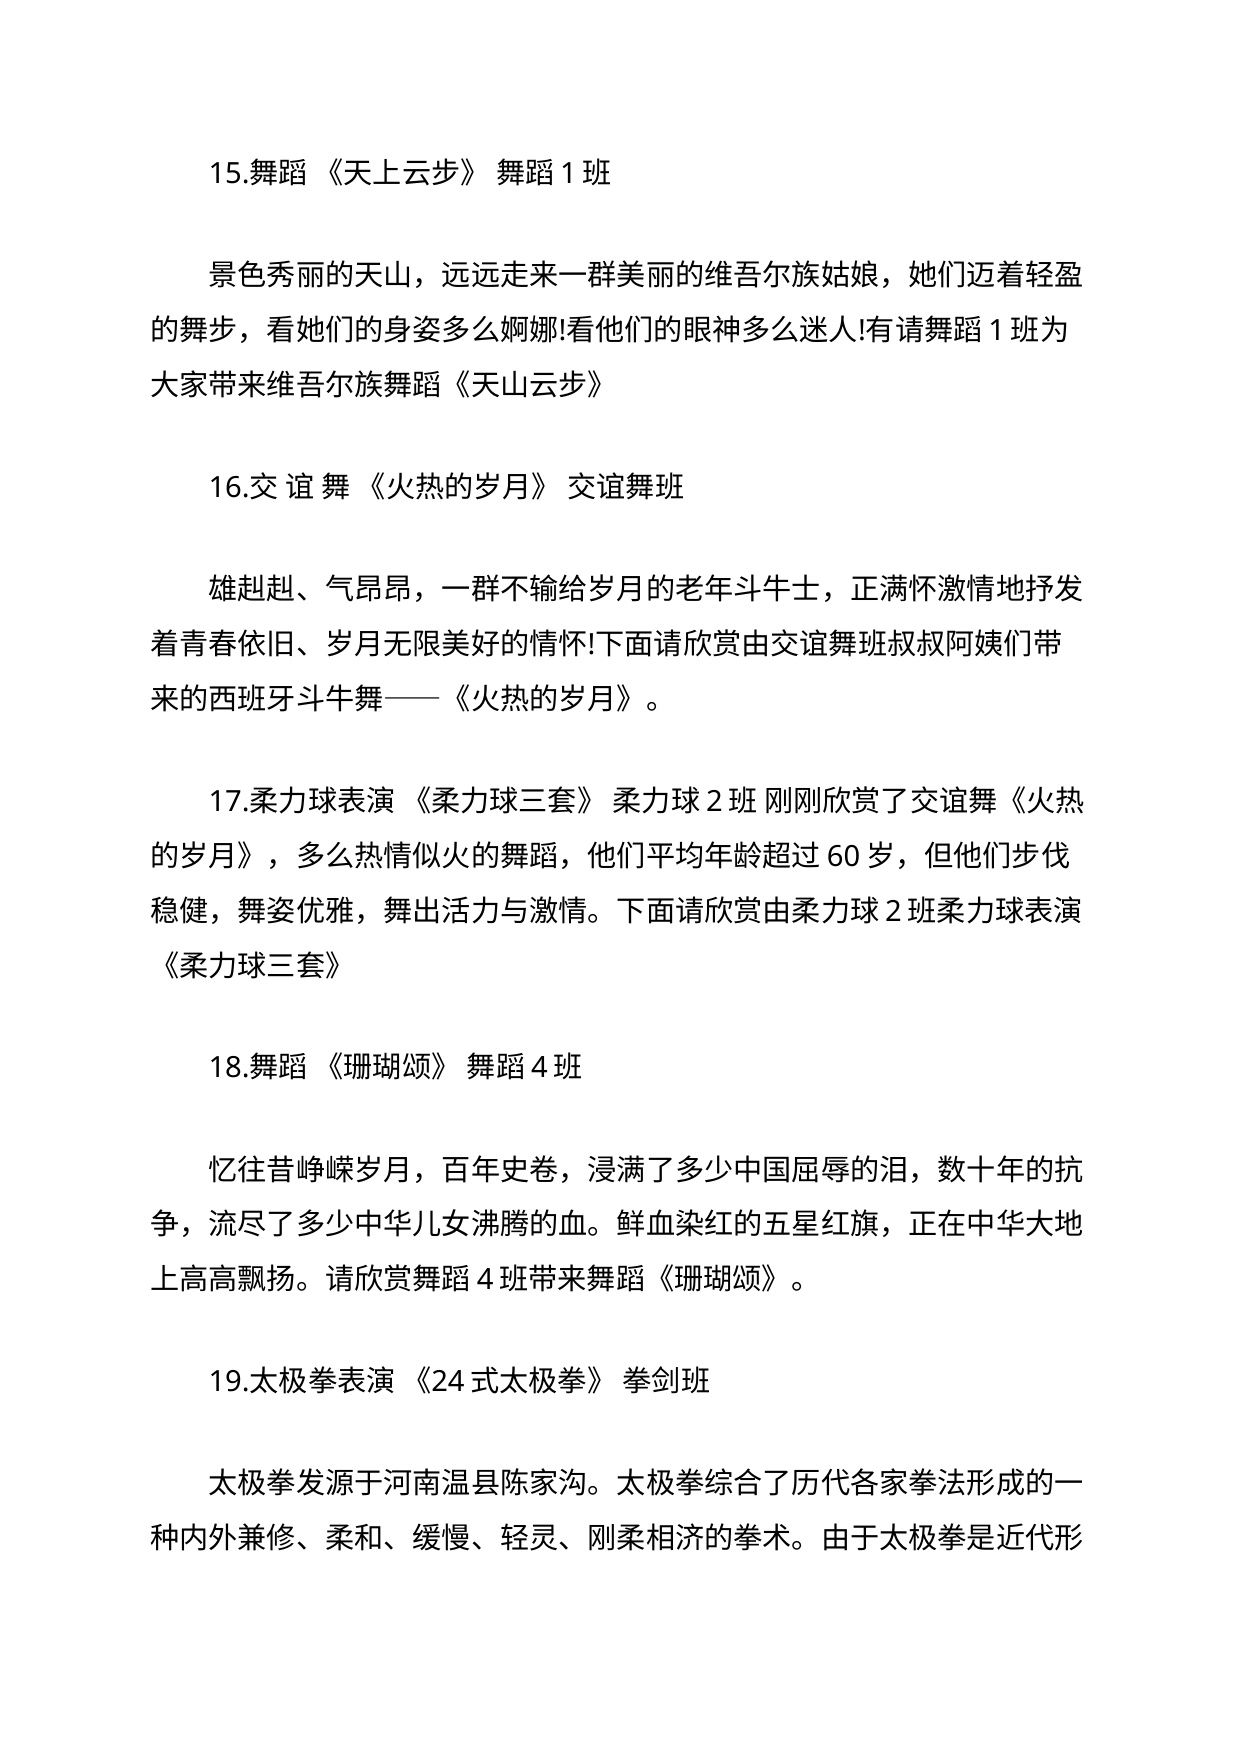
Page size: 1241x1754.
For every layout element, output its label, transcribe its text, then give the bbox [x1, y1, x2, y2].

text 雄赳赳、气昂昂，一群不输给岁月的老年斗牛士，正满怀激情地抒发着青春依旧、岁月无限美好的情怀!下面请欣赏由交谊舞班叔叔阿姨们带来的西班牙斗牛舞——《火热的岁月》。 [150, 566, 1090, 718]
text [150, 1460, 1090, 1557]
text 16.交 谊 舞 《火热的岁月》 交谊舞班 [150, 464, 1090, 506]
text 景色秀丽的天山，远远走来一群美丽的维吾尔族姑娘，她们迈着轻盈的舞步，看她们的身姿多么婀娜!看他们的眼神多么迷人!有请舞蹈1班为大家带来维吾尔族舞蹈《天山云步》 [150, 252, 1090, 404]
text 忆往昔峥嵘岁月，百年史卷，浸满了多少中国屈辱的泪，数十年的抗争，流尽了多少中华儿女沸腾的血。鲜血染红的五星红旗，正在中华大地上高高飘扬。请欣赏舞蹈4班带来舞蹈《珊瑚颂》。 [150, 1146, 1090, 1298]
text 17.柔力球表演 《柔力球三套》 柔力球2班 刚刚欣赏了交谊舞《火热的岁月》，多么热情似火的舞蹈，他们平均年龄超过60岁，但他们步伐稳健，舞姿优雅，舞出活力与激情。下面请欣赏由柔力球2班柔力球表演《柔力球三套》 [150, 777, 1090, 984]
text 19.太极拳表演 《24式太极拳》 拳剑班 [150, 1358, 1090, 1400]
text 15.舞蹈 《天上云步》 舞蹈1班 [150, 150, 1090, 192]
text 18.舞蹈 《珊瑚颂》 舞蹈4班 [150, 1044, 1090, 1086]
